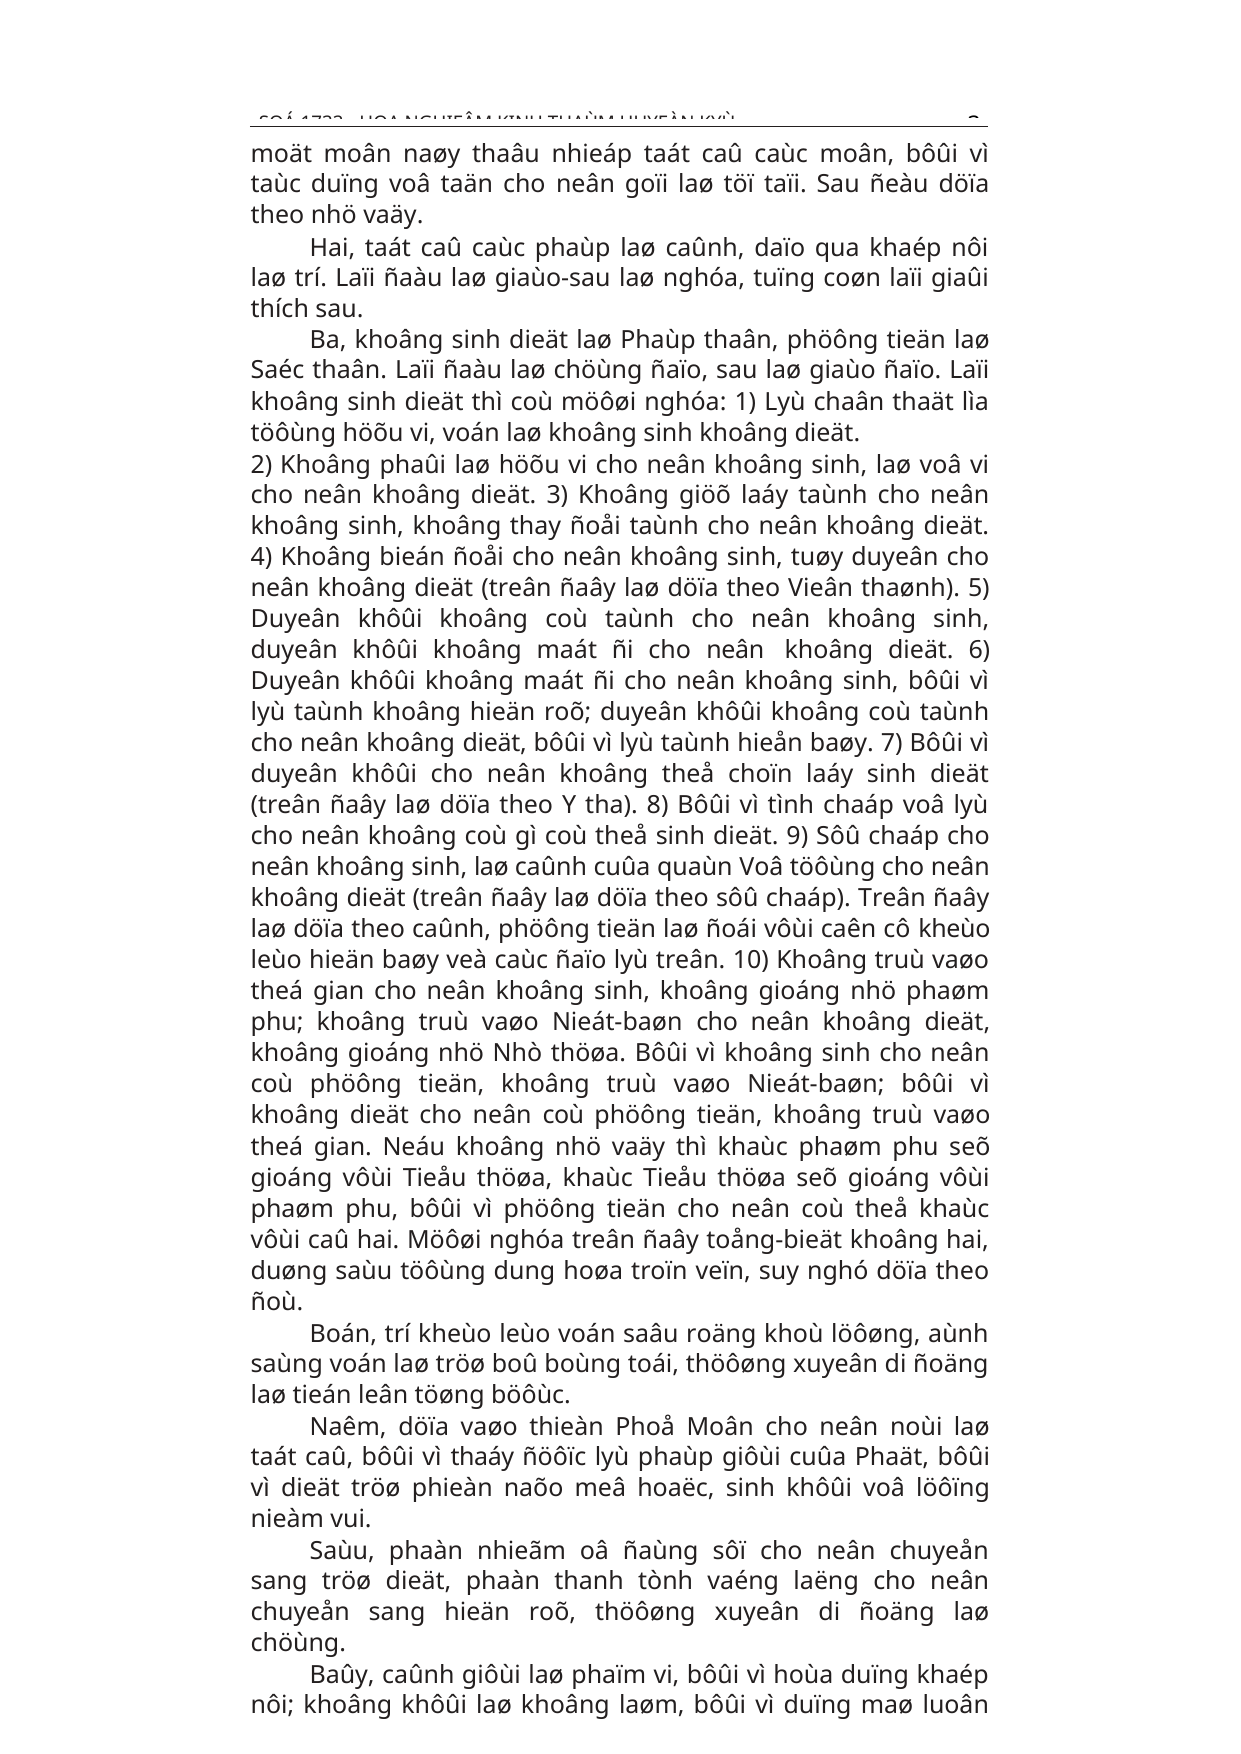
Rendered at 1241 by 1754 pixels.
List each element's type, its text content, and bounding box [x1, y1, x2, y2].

text moät moân naøy thaâu nhieáp taát caû caùc moân, bôûi vì taùc duïng voâ taän cho neân goïi laø töï taïi. Sau ñeàu döïa theo nhö vaäy. [250, 138, 990, 231]
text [250, 1658, 990, 1721]
text Saùu, phaàn nhieãm oâ ñaùng sôï cho neân chuyeån sang tröø dieät, phaàn thanh tònh vaéng laëng cho neân chuyeån sang hieän roõ, thöôøng xuyeân di ñoäng laø chöùng. [250, 1534, 990, 1658]
text Boán, trí kheùo leùo voán saâu roäng khoù löôøng, aùnh saùng voán laø tröø boû boùng toái, thöôøng xuyeân di ñoäng laø tieán leân töøng böôùc. [250, 1317, 990, 1410]
list Khoâng phaûi laø höõu vi cho neân khoâng sinh, laø voâ vi cho neân khoâng dieät. 3) Khoâng giöõ laáy taùnh cho neân khoâng sinh, khoâng thay ñoåi taùnh cho neân khoâng dieät. 4) Khoâng bieán ñoåi cho neân khoâng sinh, tuøy duyeân cho neân khoâng dieät (treân ñaây laø döïa theo Vieân thaønh). 5) Duyeân khôûi khoâng coù taùnh cho neân khoâng sinh, duyeân khôûi khoâng maát ñi cho neân khoâng dieät. 6) Duyeân khôûi khoâng maát ñi cho neân khoâng sinh, bôûi vì lyù taùnh khoâng hieän roõ; duyeân khôûi khoâng coù taùnh cho neân khoâng dieät, bôûi vì lyù taùnh hieån baøy. 7) Bôûi vì duyeân khôûi cho neân khoâng theå choïn laáy sinh dieät (treân ñaây laø döïa theo Y tha). 8) Bôûi vì tình chaáp voâ lyù cho neân khoâng coù gì coù theå sinh dieät. 9) Sôû chaáp cho neân khoâng sinh, laø caûnh cuûa quaùn Voâ töôùng cho neân khoâng dieät (treân ñaây laø döïa theo sôû chaáp). Treân ñaây laø döïa theo caûnh, phöông tieän laø ñoái vôùi caên cô kheùo leùo hieän baøy veà caùc ñaïo lyù treân. 10) Khoâng truù vaøo theá gian cho neân khoâng sinh, khoâng gioáng nhö phaøm phu; khoâng truù vaøo Nieát-baøn cho neân khoâng dieät, khoâng gioáng nhö Nhò thöøa. Bôûi vì khoâng sinh cho neân coù phöông tieän, khoâng truù vaøo Nieát-baøn; bôûi vì khoâng dieät cho neân coù phöông tieän, khoâng truù vaøo theá gian. Neáu khoâng nhö vaäy thì khaùc phaøm phu seõ gioáng vôùi Tieåu thöøa, khaùc Tieåu thöøa seõ gioáng vôùi phaøm phu, bôûi vì phöông tieän cho neân coù theå khaùc vôùi caû hai. Möôøi nghóa treân ñaây toång-bieät khoâng hai, duøng saùu töôùng dung hoøa troïn veïn, suy nghó döïa theo ñoù. [250, 448, 990, 1317]
text Ba, khoâng sinh dieät laø Phaùp thaân, phöông tieän laø Saéc thaân. Laïi ñaàu laø chöùng ñaïo, sau laø giaùo ñaïo. Laïi khoâng sinh dieät thì coù möôøi nghóa: 1) Lyù chaân thaät lìa töôùng höõu vi, voán laø khoâng sinh khoâng dieät. [250, 324, 990, 448]
text Naêm, döïa vaøo thieàn Phoå Moân cho neân noùi laø taát caû, bôûi vì thaáy ñöôïc lyù phaùp giôùi cuûa Phaät, bôûi vì dieät tröø phieàn naõo meâ hoaëc, sinh khôûi voâ löôïng nieàm vui. [250, 1410, 990, 1534]
text Hai, taát caû caùc phaùp laø caûnh, daïo qua khaép nôi laø trí. Laïi ñaàu laø giaùo-sau laø nghóa, tuïng coøn laïi giaûi thích sau. [250, 231, 990, 324]
